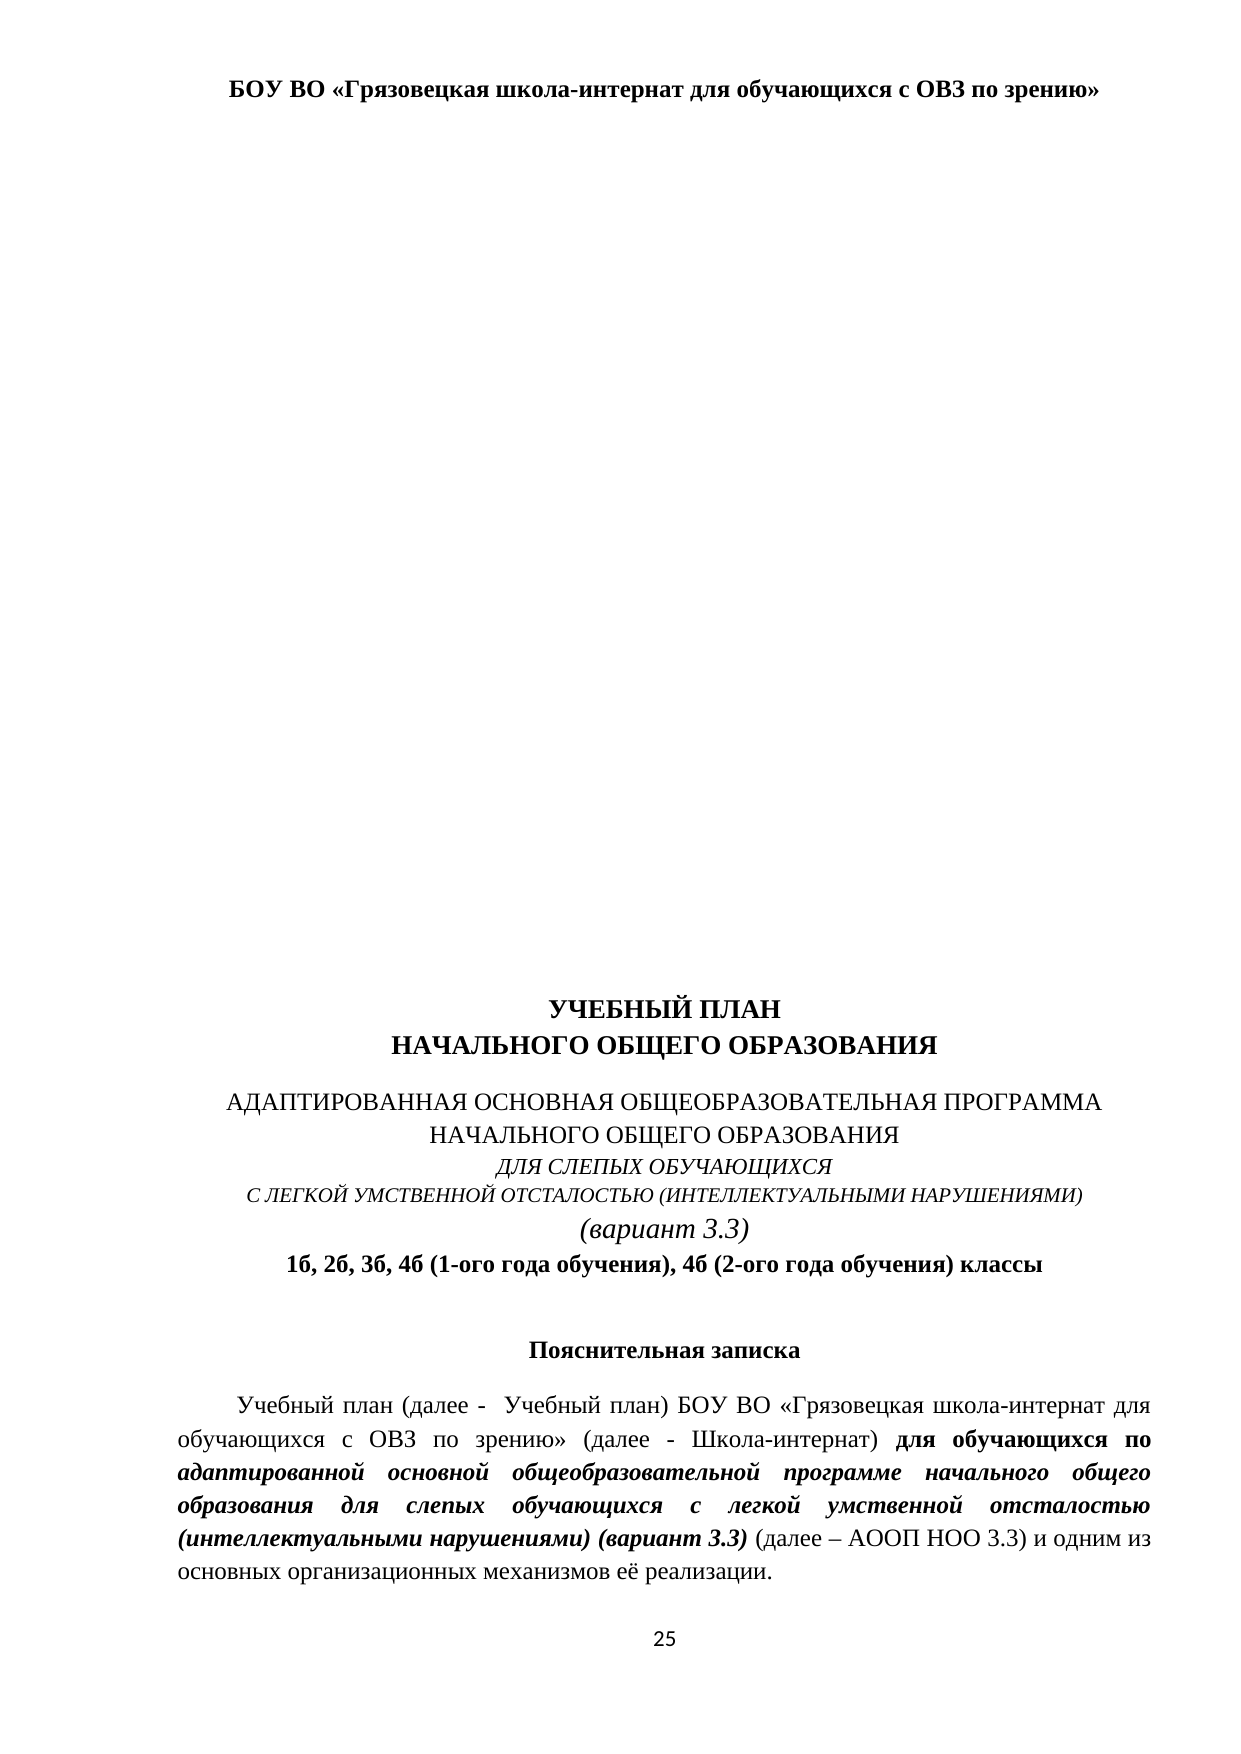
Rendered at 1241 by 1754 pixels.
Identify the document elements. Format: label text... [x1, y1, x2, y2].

text НАЧАЛЬНОГО ОБЩЕГО ОБРАЗОВАНИЯ [177, 1120, 1152, 1149]
text УЧЕБНЫЙ ПЛАН [177, 993, 1152, 1025]
text ДЛЯ СЛЕПЫХ ОБУЧАЮЩИХСЯ [177, 1153, 1152, 1179]
text АДАПТИРОВАННАЯ ОСНОВНАЯ ОБЩЕОБРАЗОВАТЕЛЬНАЯ ПРОГРАММА [177, 1087, 1152, 1116]
text НАЧАЛЬНОГО ОБЩЕГО ОБРАЗОВАНИЯ [177, 1029, 1152, 1060]
text 1б, 2б, 3б, 4б (1-ого года обучения), 4б (2-ого года обучения) классы [177, 1249, 1152, 1278]
text Учебный план (далее - Учебный план) БОУ ВО «Грязовецкая школа-интернат для обучающихся с ОВЗ по зрению» (далее - Школа-интернат) для обучающихся по адаптированной основной общеобразовательной программе начального общего образования для слепых обучающихся с легкой умственной отсталостью (интеллектуальными нарушениями) (вариант 3.3) (далее – АООП НОО 3.3) и одним из основных организационных механизмов её реализации. [177, 1391, 1152, 1584]
text (вариант 3.3) [177, 1211, 1152, 1244]
text С ЛЕГКОЙ УМСТВЕННОЙ ОТСТАЛОСТЬЮ (ИНТЕЛЛЕКТУАЛЬНЫМИ НАРУШЕНИЯМИ) [177, 1183, 1152, 1207]
text Пояснительная записка [177, 1336, 1152, 1364]
